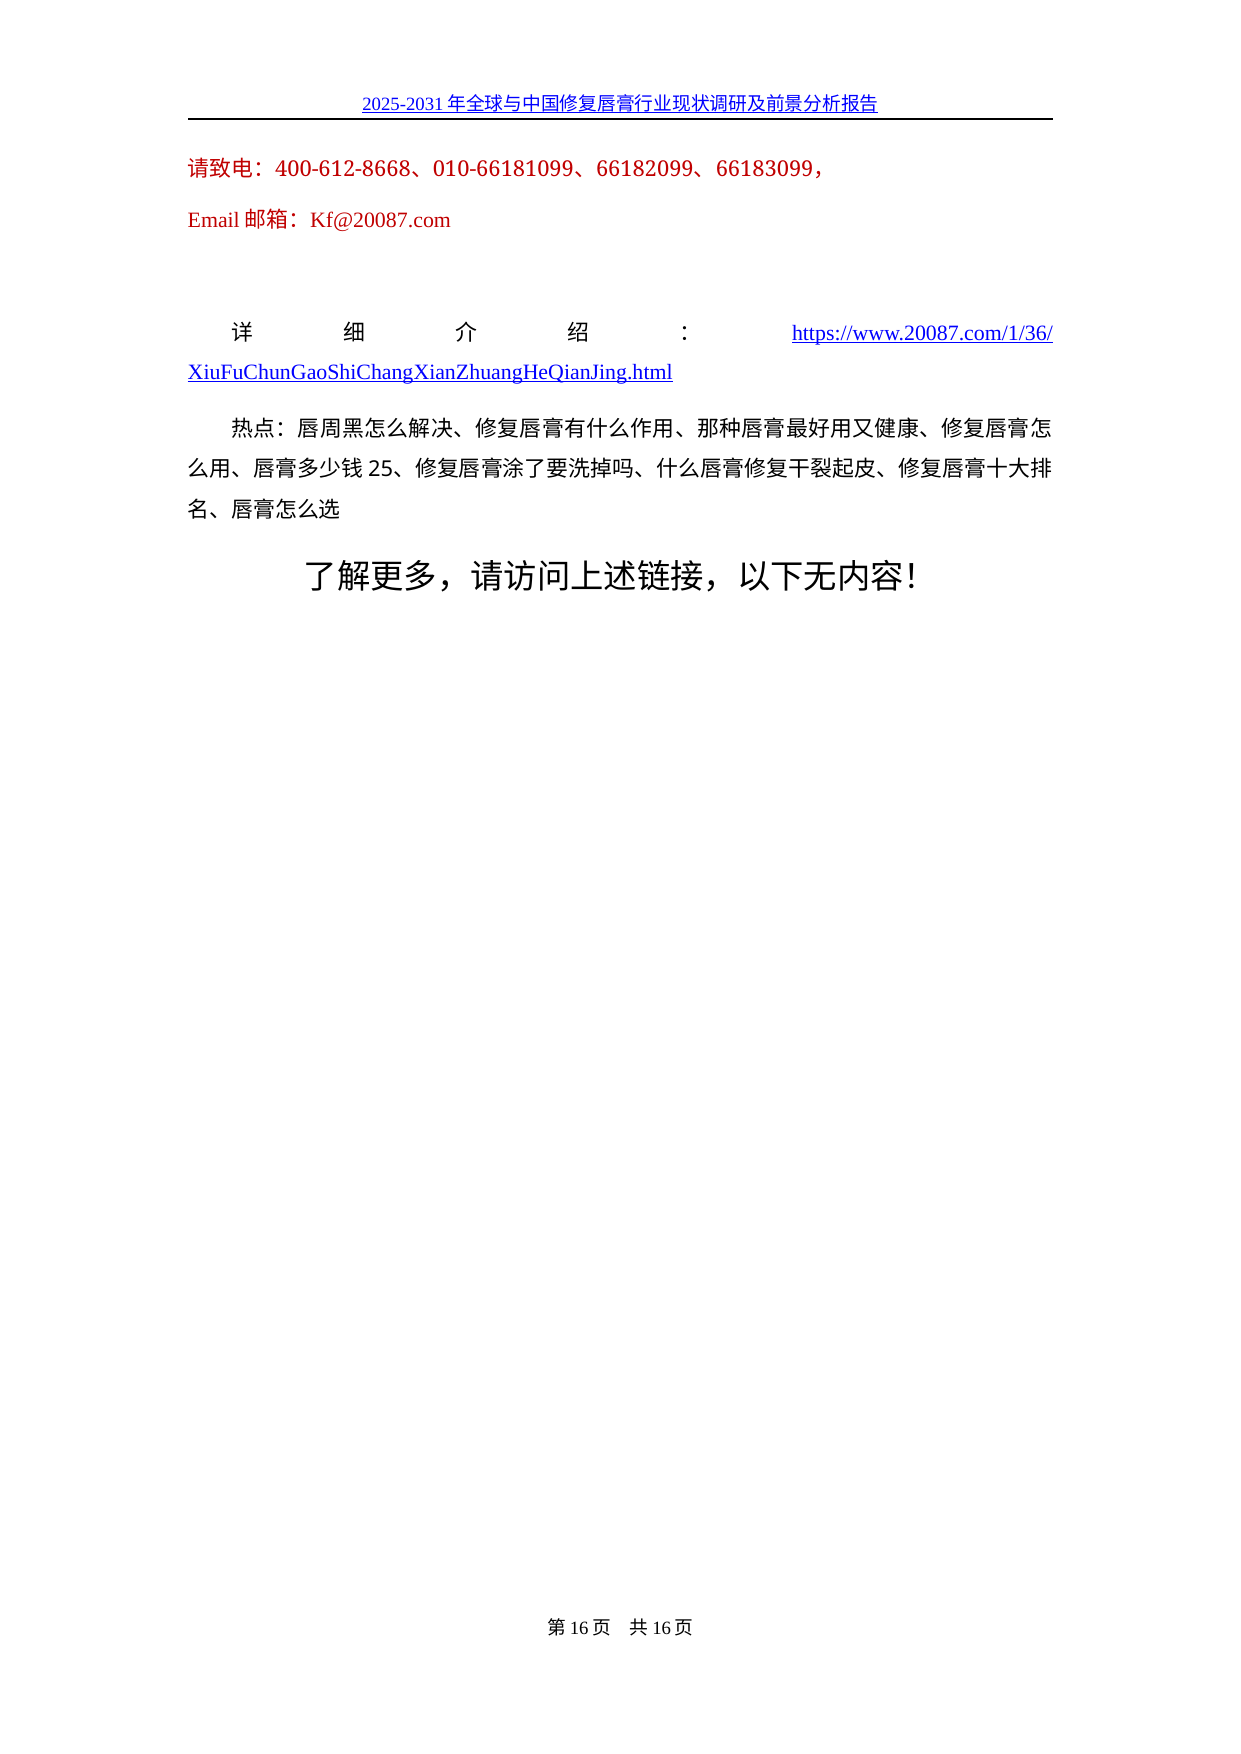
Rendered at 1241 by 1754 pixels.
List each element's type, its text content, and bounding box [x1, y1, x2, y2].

text 热点：唇周黑怎么解决、修复唇膏有什么作用、那种唇膏最好用又健康、修复唇膏怎么用、唇膏多少钱25、修复唇膏涂了要洗掉吗、什么唇膏修复干裂起皮、修复唇膏十大排名、唇膏怎么选 [187, 410, 1053, 524]
text Email邮箱：Kf@20087.com [187, 202, 1053, 234]
title 了解更多，请访问上述链接，以下无内容！ [187, 542, 1053, 607]
text 请致电：400-612-8668、010-66181099、66182099、66183099， [187, 150, 1053, 183]
text 详细介绍：https://www.20087.com/1/36/XiuFuChunGaoShiChangXianZhuangHeQianJing.html [187, 315, 1053, 388]
